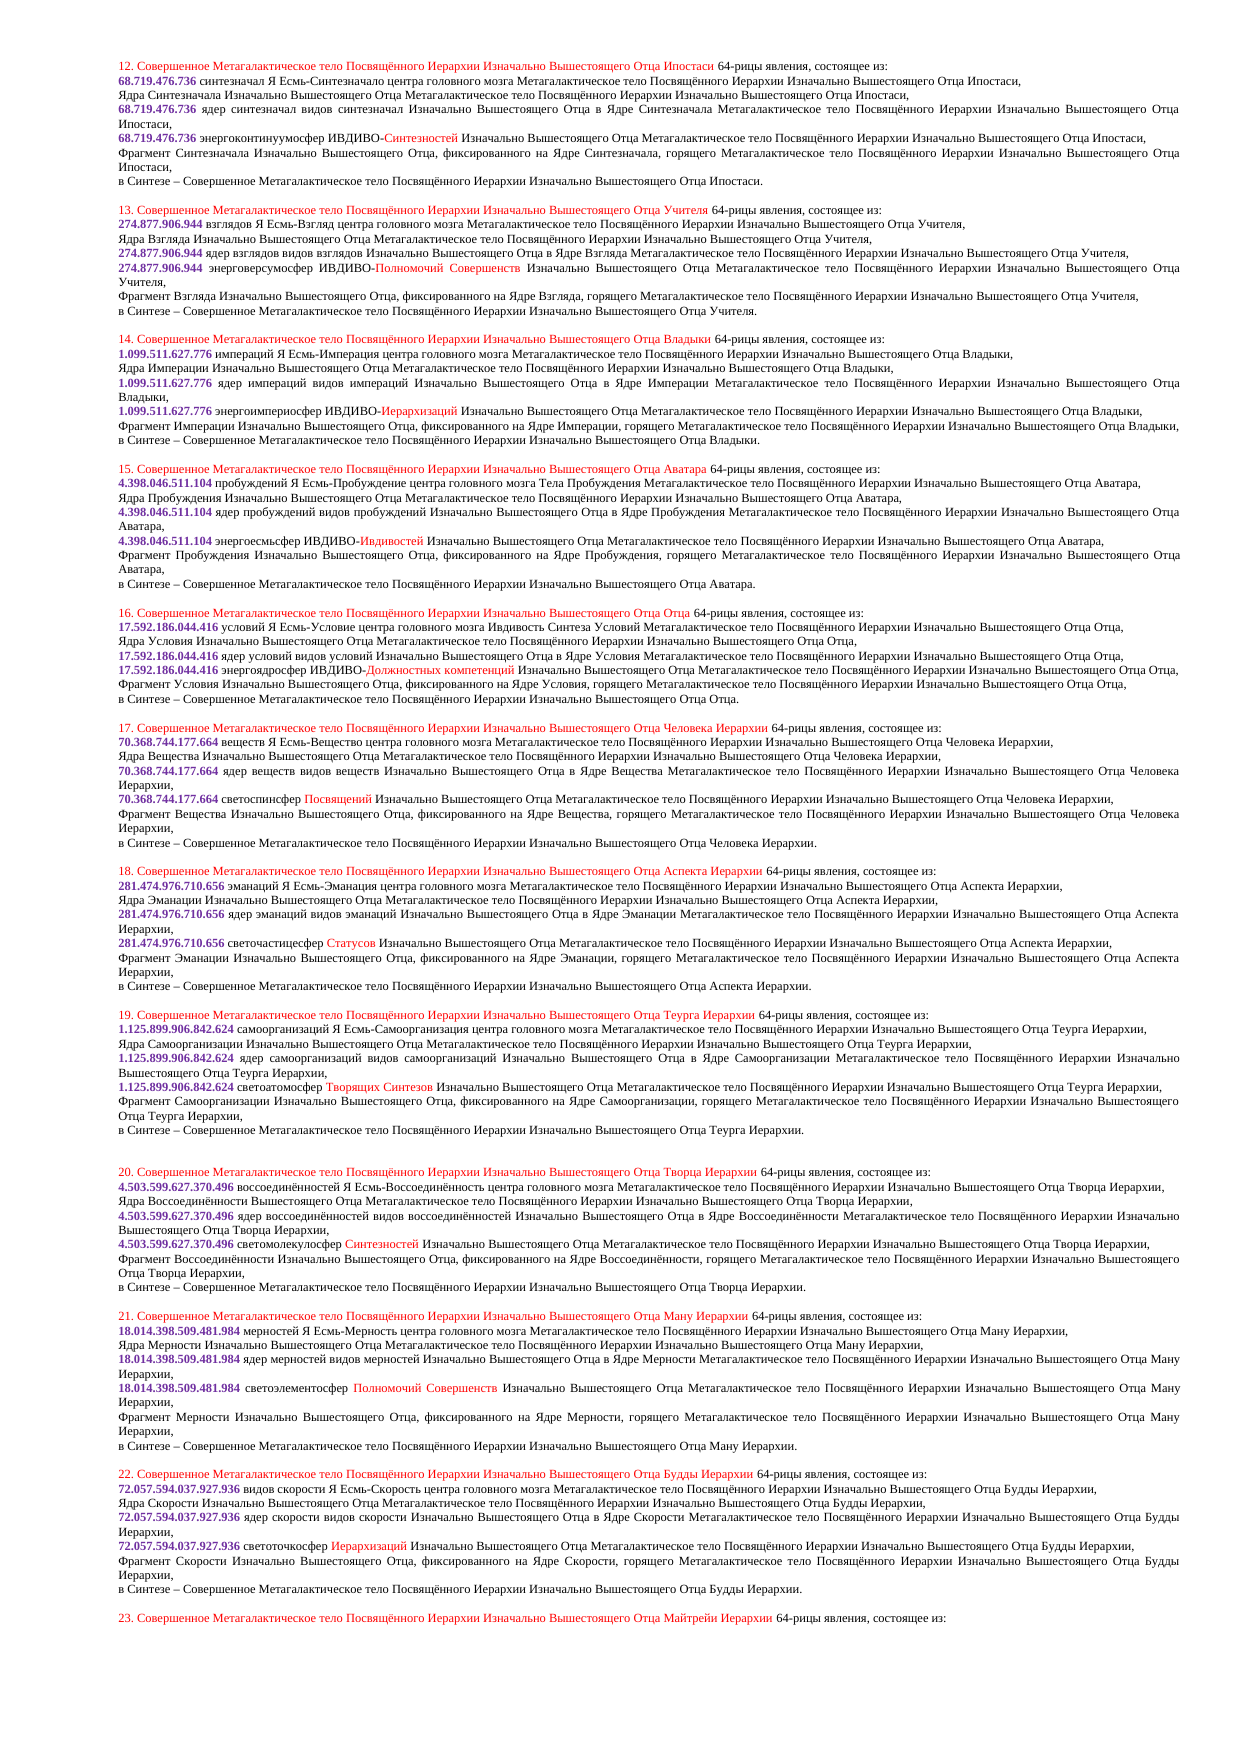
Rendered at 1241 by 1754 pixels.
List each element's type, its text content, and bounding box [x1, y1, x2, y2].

text 1.099.511.627.776 импераций Я Есмь-Имперация центра головного мозга Метагалактическое тело Посвящённого Иерархии Изначально Вышестоящего Отца Владыки, [118, 347, 1181, 361]
text 18.014.398.509.481.984 ядер мерностей видов мерностей Изначально Вышестоящего Отца в Ядре Мерности Метагалактическое тело Посвящённого Иерархии Изначально Вышестоящего Отца Ману Иерархии, [118, 1352, 1181, 1381]
text 18.014.398.509.481.984 светоэлементосфер Полномочий Совершенств Изначально Вышестоящего Отца Метагалактическое тело Посвящённого Иерархии Изначально Вышестоящего Отца Ману Иерархии, [118, 1381, 1181, 1409]
text в Синтезе – Совершенное Метагалактическое тело Посвящённого Иерархии Изначально Вышестоящего Отца Ипостаси. [118, 174, 1181, 188]
text 281.474.976.710.656 светочастицесфер Статусов Изначально Вышестоящего Отца Метагалактическое тело Посвящённого Иерархии Изначально Вышестоящего Отца Аспекта Иерархии, [118, 936, 1181, 950]
text 18. Совершенное Метагалактическое тело Посвящённого Иерархии Изначально Вышестоящего Отца Аспекта Иерархии 64-рицы явления, состоящее из: [118, 864, 1181, 878]
text Фрагмент Синтезначала Изначально Вышестоящего Отца, фиксированного на Ядре Синтезначала, горящего Метагалактическое тело Посвящённого Иерархии Изначально Вышестоящего Отца Ипостаси, [118, 145, 1181, 174]
text 68.719.476.736 энергоконтинуумосфер ИВДИВО-Синтезностей Изначально Вышестоящего Отца Метагалактическое тело Посвящённого Иерархии Изначально Вышестоящего Отца Ипостаси, [118, 131, 1181, 145]
text 18.014.398.509.481.984 мерностей Я Есмь-Мерность центра головного мозга Метагалактическое тело Посвящённого Иерархии Изначально Вышестоящего Отца Ману Иерархии, [118, 1323, 1181, 1338]
text Фрагмент Воссоединённости Изначально Вышестоящего Отца, фиксированного на Ядре Воссоединённости, горящего Метагалактическое тело Посвящённого Иерархии Изначально Вышестоящего Отца Творца Иерархии, [118, 1251, 1181, 1280]
text 21. Совершенное Метагалактическое тело Посвящённого Иерархии Изначально Вышестоящего Отца Ману Иерархии 64-рицы явления, состоящее из: [118, 1309, 1181, 1323]
text 70.368.744.177.664 веществ Я Есмь-Вещество центра головного мозга Метагалактическое тело Посвящённого Иерархии Изначально Вышестоящего Отца Человека Иерархии, [118, 735, 1181, 749]
text Фрагмент Условия Изначально Вышестоящего Отца, фиксированного на Ядре Условия, горящего Метагалактическое тело Посвящённого Иерархии Изначально Вышестоящего Отца Отца, [118, 677, 1181, 692]
text Фрагмент Пробуждения Изначально Вышестоящего Отца, фиксированного на Ядре Пробуждения, горящего Метагалактическое тело Посвящённого Иерархии Изначально Вышестоящего Отца Аватара, [118, 548, 1181, 577]
text 17.592.186.044.416 условий Я Есмь-Условие центра головного мозга Ивдивость Синтеза Условий Метагалактическое тело Посвящённого Иерархии Изначально Вышестоящего Отца Отца, [118, 620, 1181, 634]
text 72.057.594.037.927.936 ядер скорости видов скорости Изначально Вышестоящего Отца в Ядре Скорости Метагалактическое тело Посвящённого Иерархии Изначально Вышестоящего Отца Будды Иерархии, [118, 1510, 1181, 1539]
text 20. Совершенное Метагалактическое тело Посвящённого Иерархии Изначально Вышестоящего Отца Творца Иерархии 64-рицы явления, состоящее из: [118, 1165, 1181, 1179]
text 281.474.976.710.656 эманаций Я Есмь-Эманация центра головного мозга Метагалактическое тело Посвящённого Иерархии Изначально Вышестоящего Отца Аспекта Иерархии, [118, 878, 1181, 893]
text 1.099.511.627.776 энергоимпериосфер ИВДИВО-Иерархизаций Изначально Вышестоящего Отца Метагалактическое тело Посвящённого Иерархии Изначально Вышестоящего Отца Владыки, [118, 404, 1181, 418]
text Ядра Пробуждения Изначально Вышестоящего Отца Метагалактическое тело Посвящённого Иерархии Изначально Вышестоящего Отца Аватара, [118, 490, 1181, 505]
text 22. Совершенное Метагалактическое тело Посвящённого Иерархии Изначально Вышестоящего Отца Будды Иерархии 64-рицы явления, состоящее из: [118, 1467, 1181, 1481]
text 281.474.976.710.656 ядер эманаций видов эманаций Изначально Вышестоящего Отца в Ядре Эманации Метагалактическое тело Посвящённого Иерархии Изначально Вышестоящего Отца Аспекта Иерархии, [118, 907, 1181, 936]
text в Синтезе – Совершенное Метагалактическое тело Посвящённого Иерархии Изначально Вышестоящего Отца Аватара. [118, 577, 1181, 591]
text в Синтезе – Совершенное Метагалактическое тело Посвящённого Иерархии Изначально Вышестоящего Отца Учителя. [118, 303, 1181, 318]
text Ядра Имперации Изначально Вышестоящего Отца Метагалактическое тело Посвящённого Иерархии Изначально Вышестоящего Отца Владыки, [118, 361, 1181, 375]
text Ядра Синтезначала Изначально Вышестоящего Отца Метагалактическое тело Посвящённого Иерархии Изначально Вышестоящего Отца Ипостаси, [118, 88, 1181, 102]
text в Синтезе – Совершенное Метагалактическое тело Посвящённого Иерархии Изначально Вышестоящего Отца Человека Иерархии. [118, 835, 1181, 850]
text 4.503.599.627.370.496 воссоединённостей Я Есмь-Воссоединённость центра головного мозга Метагалактическое тело Посвящённого Иерархии Изначально Вышестоящего Отца Творца Иерархии, [118, 1179, 1181, 1194]
text 1.125.899.906.842.624 ядер самоорганизаций видов самоорганизаций Изначально Вышестоящего Отца в Ядре Самоорганизации Метагалактическое тело Посвящённого Иерархии Изначально Вышестоящего Отца Теурга Иерархии, [118, 1051, 1181, 1080]
text 1.125.899.906.842.624 самоорганизаций Я Есмь-Самоорганизация центра головного мозга Метагалактическое тело Посвящённого Иерархии Изначально Вышестоящего Отца Теурга Иерархии, [118, 1022, 1181, 1037]
text 4.398.046.511.104 пробуждений Я Есмь-Пробуждение центра головного мозга Тела Пробуждения Метагалактическое тело Посвящённого Иерархии Изначально Вышестоящего Отца Аватара, [118, 476, 1181, 490]
text Фрагмент Скорости Изначально Вышестоящего Отца, фиксированного на Ядре Скорости, горящего Метагалактическое тело Посвящённого Иерархии Изначально Вышестоящего Отца Будды Иерархии, [118, 1553, 1181, 1582]
text 68.719.476.736 синтезначал Я Есмь-Синтезначало центра головного мозга Метагалактическое тело Посвящённого Иерархии Изначально Вышестоящего Отца Ипостаси, [118, 73, 1181, 88]
text 68.719.476.736 ядер синтезначал видов синтезначал Изначально Вышестоящего Отца в Ядре Синтезначала Метагалактическое тело Посвящённого Иерархии Изначально Вышестоящего Отца Ипостаси, [118, 102, 1181, 131]
text 14. Совершенное Метагалактическое тело Посвящённого Иерархии Изначально Вышестоящего Отца Владыки 64-рицы явления, состоящее из: [118, 332, 1181, 347]
text Ядра Воссоединённости Вышестоящего Отца Метагалактическое тело Посвящённого Иерархии Изначально Вышестоящего Отца Творца Иерархии, [118, 1194, 1181, 1208]
text 23. Совершенное Метагалактическое тело Посвящённого Иерархии Изначально Вышестоящего Отца Майтрейи Иерархии 64-рицы явления, состоящее из: [118, 1611, 1181, 1625]
text Фрагмент Имперации Изначально Вышестоящего Отца, фиксированного на Ядре Имперации, горящего Метагалактическое тело Посвящённого Иерархии Изначально Вышестоящего Отца Владыки, [118, 418, 1181, 433]
text в Синтезе – Совершенное Метагалактическое тело Посвящённого Иерархии Изначально Вышестоящего Отца Отца. [118, 692, 1181, 706]
text 274.877.906.944 энерговерсумосфер ИВДИВО-Полномочий Совершенств Изначально Вышестоящего Отца Метагалактическое тело Посвящённого Иерархии Изначально Вышестоящего Отца Учителя, [118, 260, 1181, 289]
text в Синтезе – Совершенное Метагалактическое тело Посвящённого Иерархии Изначально Вышестоящего Отца Владыки. [118, 433, 1181, 447]
text 274.877.906.944 взглядов Я Есмь-Взгляд центра головного мозга Метагалактическое тело Посвящённого Иерархии Изначально Вышестоящего Отца Учителя, [118, 217, 1181, 232]
text 72.057.594.037.927.936 видов скорости Я Есмь-Скорость центра головного мозга Метагалактическое тело Посвящённого Иерархии Изначально Вышестоящего Отца Будды Иерархии, [118, 1481, 1181, 1496]
text 72.057.594.037.927.936 светоточкосфер Иерархизаций Изначально Вышестоящего Отца Метагалактическое тело Посвящённого Иерархии Изначально Вышестоящего Отца Будды Иерархии, [118, 1539, 1181, 1553]
text 274.877.906.944 ядер взглядов видов взглядов Изначально Вышестоящего Отца в Ядре Взгляда Метагалактическое тело Посвящённого Иерархии Изначально Вышестоящего Отца Учителя, [118, 246, 1181, 260]
text Фрагмент Самоорганизации Изначально Вышестоящего Отца, фиксированного на Ядре Самоорганизации, горящего Метагалактическое тело Посвящённого Иерархии Изначально Вышестоящего Отца Теурга Иерархии, [118, 1094, 1181, 1123]
text в Синтезе – Совершенное Метагалактическое тело Посвящённого Иерархии Изначально Вышестоящего Отца Будды Иерархии. [118, 1582, 1181, 1596]
text Ядра Условия Изначально Вышестоящего Отца Метагалактическое тело Посвящённого Иерархии Изначально Вышестоящего Отца Отца, [118, 634, 1181, 648]
text 4.398.046.511.104 ядер пробуждений видов пробуждений Изначально Вышестоящего Отца в Ядре Пробуждения Метагалактическое тело Посвящённого Иерархии Изначально Вышестоящего Отца Аватара, [118, 505, 1181, 533]
text 4.503.599.627.370.496 ядер воссоединённостей видов воссоединённостей Изначально Вышестоящего Отца в Ядре Воссоединённости Метагалактическое тело Посвящённого Иерархии Изначально Вышестоящего Отца Творца Иерархии, [118, 1208, 1181, 1237]
text 70.368.744.177.664 ядер веществ видов веществ Изначально Вышестоящего Отца в Ядре Вещества Метагалактическое тело Посвящённого Иерархии Изначально Вышестоящего Отца Человека Иерархии, [118, 763, 1181, 792]
text 4.503.599.627.370.496 светомолекулосфер Синтезностей Изначально Вышестоящего Отца Метагалактическое тело Посвящённого Иерархии Изначально Вышестоящего Отца Творца Иерархии, [118, 1237, 1181, 1251]
text Ядра Скорости Изначально Вышестоящего Отца Метагалактическое тело Посвящённого Иерархии Изначально Вышестоящего Отца Будды Иерархии, [118, 1496, 1181, 1510]
text Ядра Эманации Изначально Вышестоящего Отца Метагалактическое тело Посвящённого Иерархии Изначально Вышестоящего Отца Аспекта Иерархии, [118, 893, 1181, 907]
text Ядра Взгляда Изначально Вышестоящего Отца Метагалактическое тело Посвящённого Иерархии Изначально Вышестоящего Отца Учителя, [118, 232, 1181, 246]
text Ядра Самоорганизации Изначально Вышестоящего Отца Метагалактическое тело Посвящённого Иерархии Изначально Вышестоящего Отца Теурга Иерархии, [118, 1037, 1181, 1051]
text в Синтезе – Совершенное Метагалактическое тело Посвящённого Иерархии Изначально Вышестоящего Отца Аспекта Иерархии. [118, 979, 1181, 993]
text 16. Совершенное Метагалактическое тело Посвящённого Иерархии Изначально Вышестоящего Отца Отца 64-рицы явления, состоящее из: [118, 605, 1181, 620]
text 13. Совершенное Метагалактическое тело Посвящённого Иерархии Изначально Вышестоящего Отца Учителя 64-рицы явления, состоящее из: [118, 203, 1181, 217]
text 17. Совершенное Метагалактическое тело Посвящённого Иерархии Изначально Вышестоящего Отца Человека Иерархии 64-рицы явления, состоящее из: [118, 720, 1181, 735]
text в Синтезе – Совершенное Метагалактическое тело Посвящённого Иерархии Изначально Вышестоящего Отца Ману Иерархии. [118, 1438, 1181, 1453]
text в Синтезе – Совершенное Метагалактическое тело Посвящённого Иерархии Изначально Вышестоящего Отца Творца Иерархии. [118, 1280, 1181, 1294]
text 17.592.186.044.416 энергоядросфер ИВДИВО-Должностных компетенций Изначально Вышестоящего Отца Метагалактическое тело Посвящённого Иерархии Изначально Вышестоящего Отца Отца, [118, 663, 1181, 677]
text 19. Совершенное Метагалактическое тело Посвящённого Иерархии Изначально Вышестоящего Отца Теурга Иерархии 64-рицы явления, состоящее из: [118, 1008, 1181, 1022]
text Фрагмент Эманации Изначально Вышестоящего Отца, фиксированного на Ядре Эманации, горящего Метагалактическое тело Посвящённого Иерархии Изначально Вышестоящего Отца Аспекта Иерархии, [118, 950, 1181, 979]
text Фрагмент Мерности Изначально Вышестоящего Отца, фиксированного на Ядре Мерности, горящего Метагалактическое тело Посвящённого Иерархии Изначально Вышестоящего Отца Ману Иерархии, [118, 1409, 1181, 1438]
text 1.099.511.627.776 ядер импераций видов импераций Изначально Вышестоящего Отца в Ядре Имперации Метагалактическое тело Посвящённого Иерархии Изначально Вышестоящего Отца Владыки, [118, 375, 1181, 404]
text 15. Совершенное Метагалактическое тело Посвящённого Иерархии Изначально Вышестоящего Отца Аватара 64-рицы явления, состоящее из: [118, 462, 1181, 476]
text 4.398.046.511.104 энергоесмьсфер ИВДИВО-Ивдивостей Изначально Вышестоящего Отца Метагалактическое тело Посвящённого Иерархии Изначально Вышестоящего Отца Аватара, [118, 533, 1181, 548]
text 12. Совершенное Метагалактическое тело Посвящённого Иерархии Изначально Вышестоящего Отца Ипостаси 64-рицы явления, состоящее из: [118, 59, 1181, 73]
text 17.592.186.044.416 ядер условий видов условий Изначально Вышестоящего Отца в Ядре Условия Метагалактическое тело Посвящённого Иерархии Изначально Вышестоящего Отца Отца, [118, 648, 1181, 663]
text Ядра Вещества Изначально Вышестоящего Отца Метагалактическое тело Посвящённого Иерархии Изначально Вышестоящего Отца Человека Иерархии, [118, 749, 1181, 763]
text в Синтезе – Совершенное Метагалактическое тело Посвящённого Иерархии Изначально Вышестоящего Отца Теурга Иерархии. [118, 1123, 1181, 1137]
text Фрагмент Вещества Изначально Вышестоящего Отца, фиксированного на Ядре Вещества, горящего Метагалактическое тело Посвящённого Иерархии Изначально Вышестоящего Отца Человека Иерархии, [118, 807, 1181, 835]
text 70.368.744.177.664 светоспинсфер Посвящений Изначально Вышестоящего Отца Метагалактическое тело Посвящённого Иерархии Изначально Вышестоящего Отца Человека Иерархии, [118, 792, 1181, 807]
text Ядра Мерности Изначально Вышестоящего Отца Метагалактическое тело Посвящённого Иерархии Изначально Вышестоящего Отца Ману Иерархии, [118, 1338, 1181, 1352]
text 1.125.899.906.842.624 светоатомосфер Творящих Синтезов Изначально Вышестоящего Отца Метагалактическое тело Посвящённого Иерархии Изначально Вышестоящего Отца Теурга Иерархии, [118, 1080, 1181, 1094]
text Фрагмент Взгляда Изначально Вышестоящего Отца, фиксированного на Ядре Взгляда, горящего Метагалактическое тело Посвящённого Иерархии Изначально Вышестоящего Отца Учителя, [118, 289, 1181, 303]
